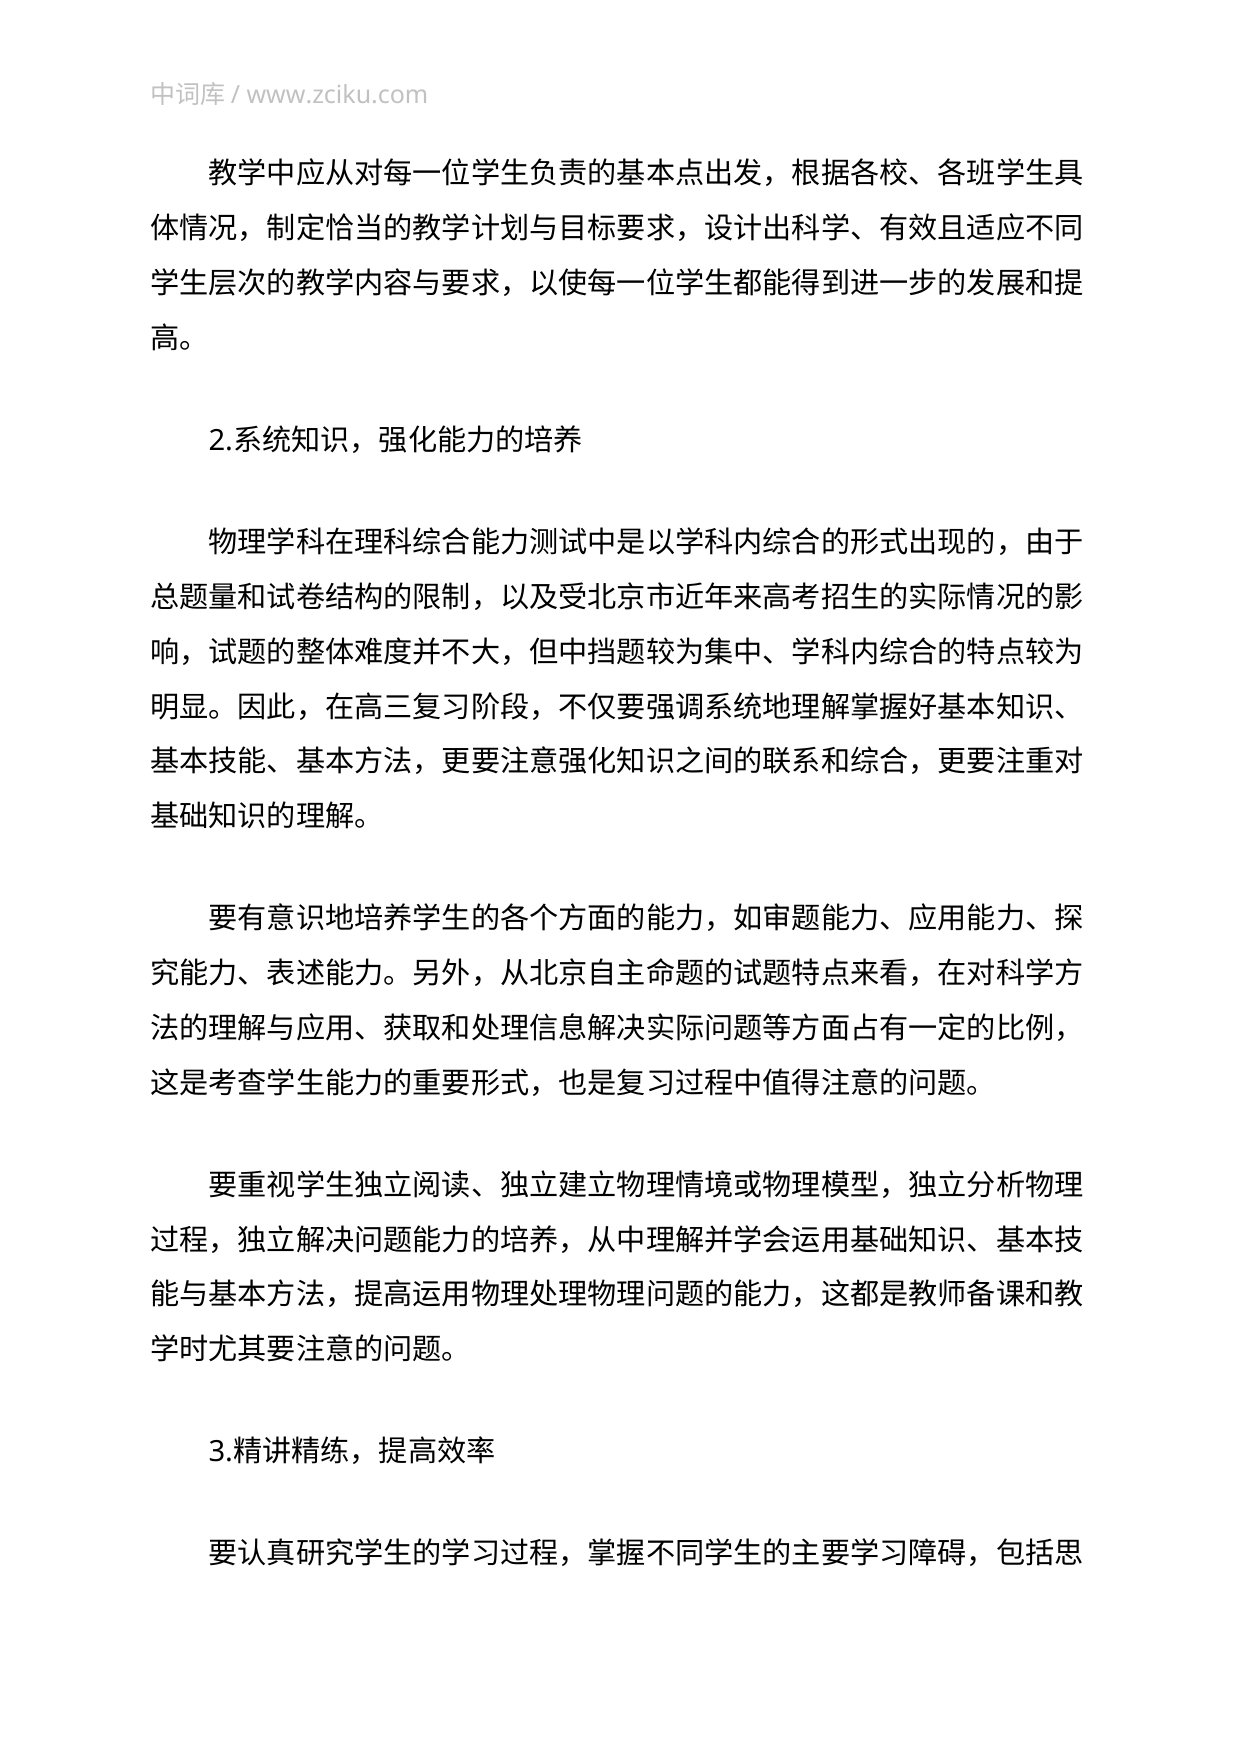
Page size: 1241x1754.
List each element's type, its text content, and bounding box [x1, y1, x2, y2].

text 要重视学生独立阅读、独立建立物理情境或物理模型，独立分析物理过程，独立解决问题能力的培养，从中理解并学会运用基础知识、基本技能与基本方法，提高运用物理处理物理问题的能力，这都是教师备课和教学时尤其要注意的问题。 [150, 1161, 1090, 1368]
text 教学中应从对每一位学生负责的基本点出发，根据各校、各班学生具体情况，制定恰当的教学计划与目标要求，设计出科学、有效且适应不同学生层次的教学内容与要求，以使每一位学生都能得到进一步的发展和提高。 [150, 150, 1090, 357]
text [150, 1529, 1090, 1572]
text 要有意识地培养学生的各个方面的能力，如审题能力、应用能力、探究能力、表述能力。另外，从北京自主命题的试题特点来看，在对科学方法的理解与应用、获取和处理信息解决实际问题等方面占有一定的比例，这是考查学生能力的重要形式，也是复习过程中值得注意的问题。 [150, 895, 1090, 1102]
text 物理学科在理科综合能力测试中是以学科内综合的形式出现的，由于总题量和试卷结构的限制，以及受北京市近年来高考招生的实际情况的影响，试题的整体难度并不大，但中挡题较为集中、学科内综合的特点较为明显。因此，在高三复习阶段，不仅要强调系统地理解掌握好基本知识、基本技能、基本方法，更要注意强化知识之间的联系和综合，更要注重对基础知识的理解。 [150, 518, 1090, 835]
text 2.系统知识，强化能力的培养 [150, 416, 1090, 459]
text 3.精讲精练，提高效率 [150, 1428, 1090, 1470]
